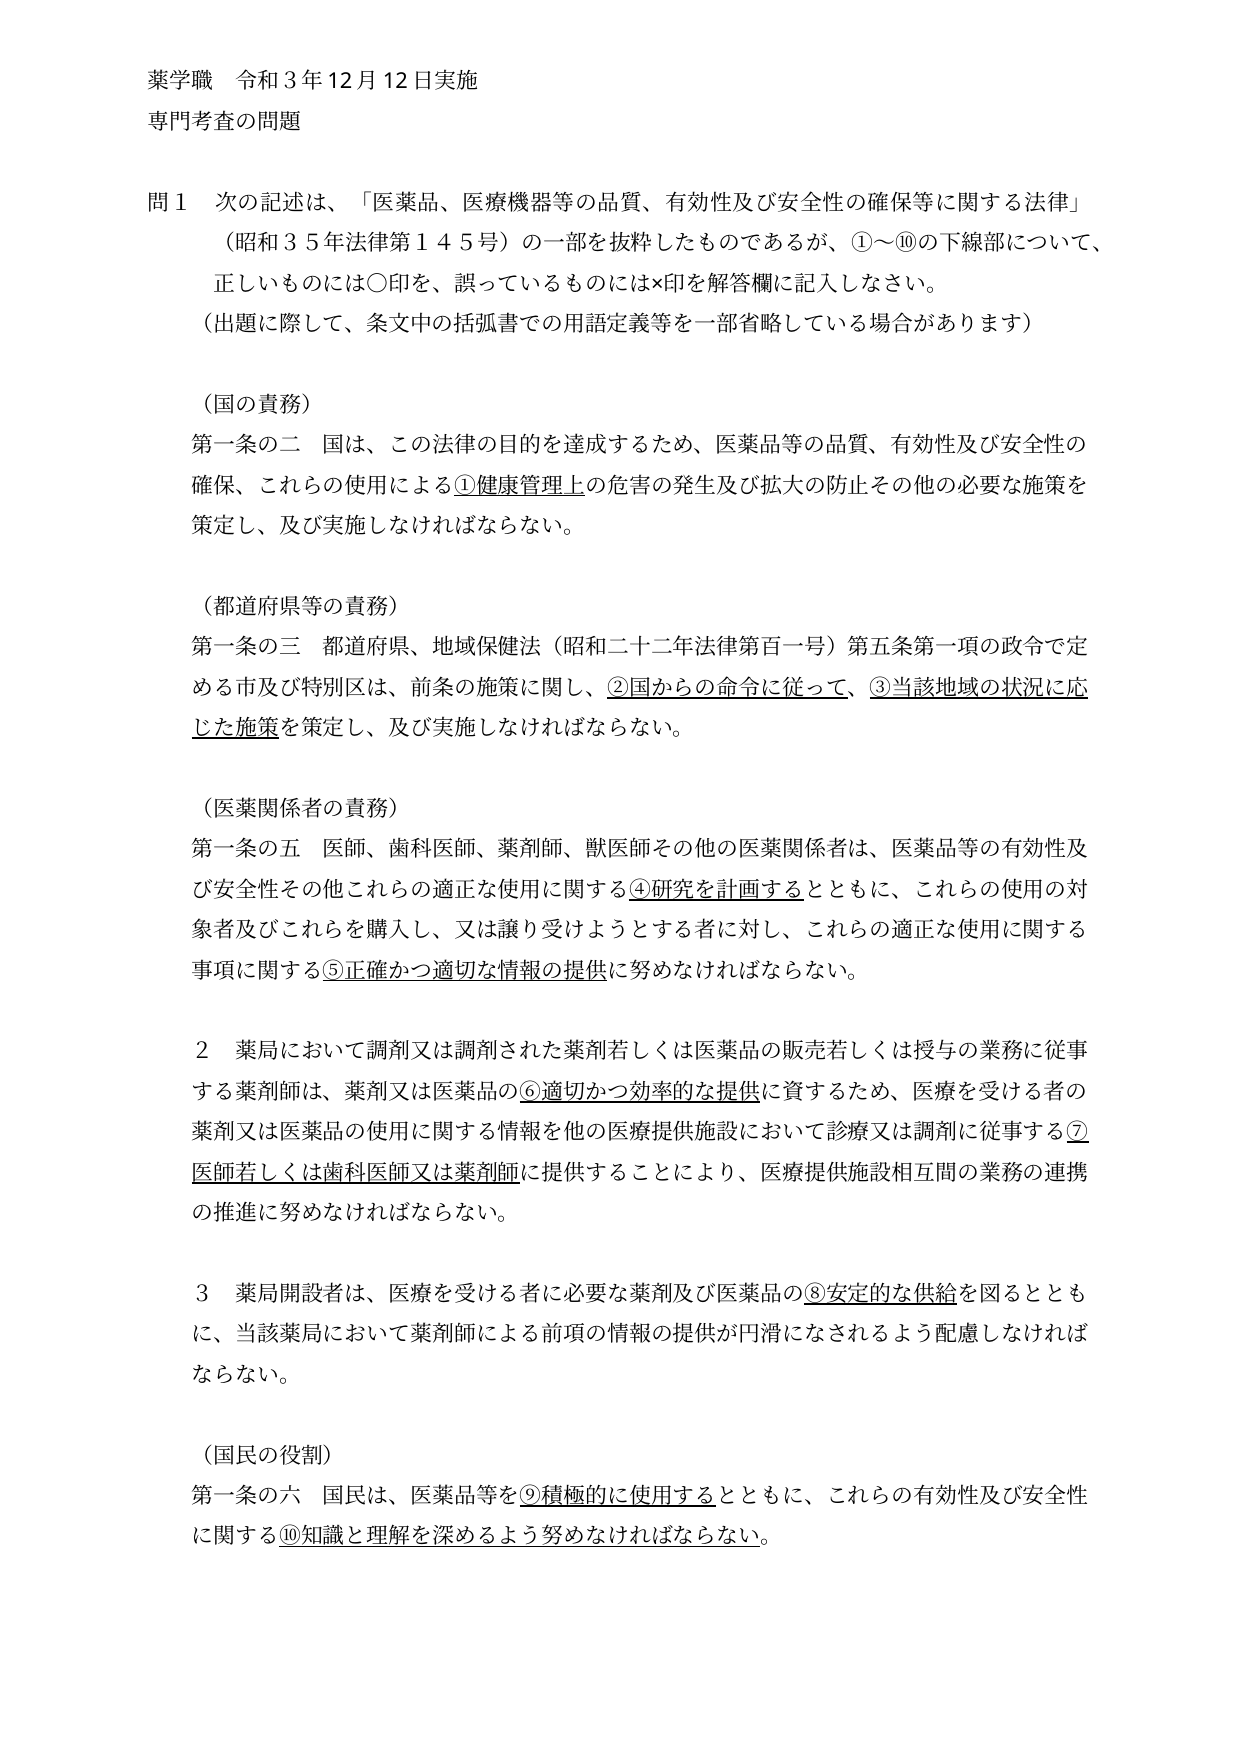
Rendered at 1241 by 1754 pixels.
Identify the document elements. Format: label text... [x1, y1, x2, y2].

text （出題に際して、条文中の括弧書での用語定義等を一部省略している場合があります） [191, 302, 1092, 342]
text （都道府県等の責務） [191, 585, 1092, 625]
text 第一条の五 医師、歯科医師、薬剤師、獣医師その他の医薬関係者は、医薬品等の有効性及び安全性その他これらの適正な使用に関する④研究を計画するとともに、これらの使用の対象者及びこれらを購入し、又は譲り受けようとする者に対し、これらの適正な使用に関する事項に関する⑤正確かつ適切な情報の提供に努めなければならない。 [191, 827, 1092, 989]
text 問１ 次の記述は、「医薬品、医療機器等の品質、有効性及び安全性の確保等に関する法律」（昭和３５年法律第１４５号）の一部を抜粋したものであるが、①～⑩の下線部について、正しいものには○印を、誤っているものには×印を解答欄に記入しなさい。 [148, 181, 1092, 302]
text （国の責務） [191, 383, 1092, 423]
text 専門考査の問題 [148, 100, 1092, 140]
text ２ 薬局において調剤又は調剤された薬剤若しくは医薬品の販売若しくは授与の業務に従事する薬剤師は、薬剤又は医薬品の⑥適切かつ効率的な提供に資するため、医療を受ける者の薬剤又は医薬品の使用に関する情報を他の医療提供施設において診療又は調剤に従事する⑦医師若しくは歯科医師又は薬剤師に提供することにより、医療提供施設相互間の業務の連携の推進に努めなければならない。 [191, 1029, 1092, 1231]
text 第一条の三 都道府県、地域保健法（昭和二十二年法律第百一号）第五条第一項の政令で定める市及び特別区は、前条の施策に関し、②国からの命令に従って、③当該地域の状況に応じた施策を策定し、及び実施しなければならない。 [191, 625, 1092, 746]
text ３ 薬局開設者は、医療を受ける者に必要な薬剤及び医薬品の⑧安定的な供給を図るとともに、当該薬局において薬剤師による前項の情報の提供が円滑になされるよう配慮しなければならない。 [191, 1272, 1092, 1393]
text 薬学職 令和３年12月12日実施 [148, 59, 1092, 100]
text （医薬関係者の責務） [191, 787, 1092, 827]
text 第一条の六 国民は、医薬品等を⑨積極的に使用するとともに、これらの有効性及び安全性に関する⑩知識と理解を深めるよう努めなければならない。 [191, 1474, 1092, 1555]
text 第一条の二 国は、この法律の目的を達成するため、医薬品等の品質、有効性及び安全性の確保、これらの使用による①健康管理上の危害の発生及び拡大の防止その他の必要な施策を策定し、及び実施しなければならない。 [191, 423, 1092, 544]
text （国民の役割） [191, 1433, 1092, 1474]
